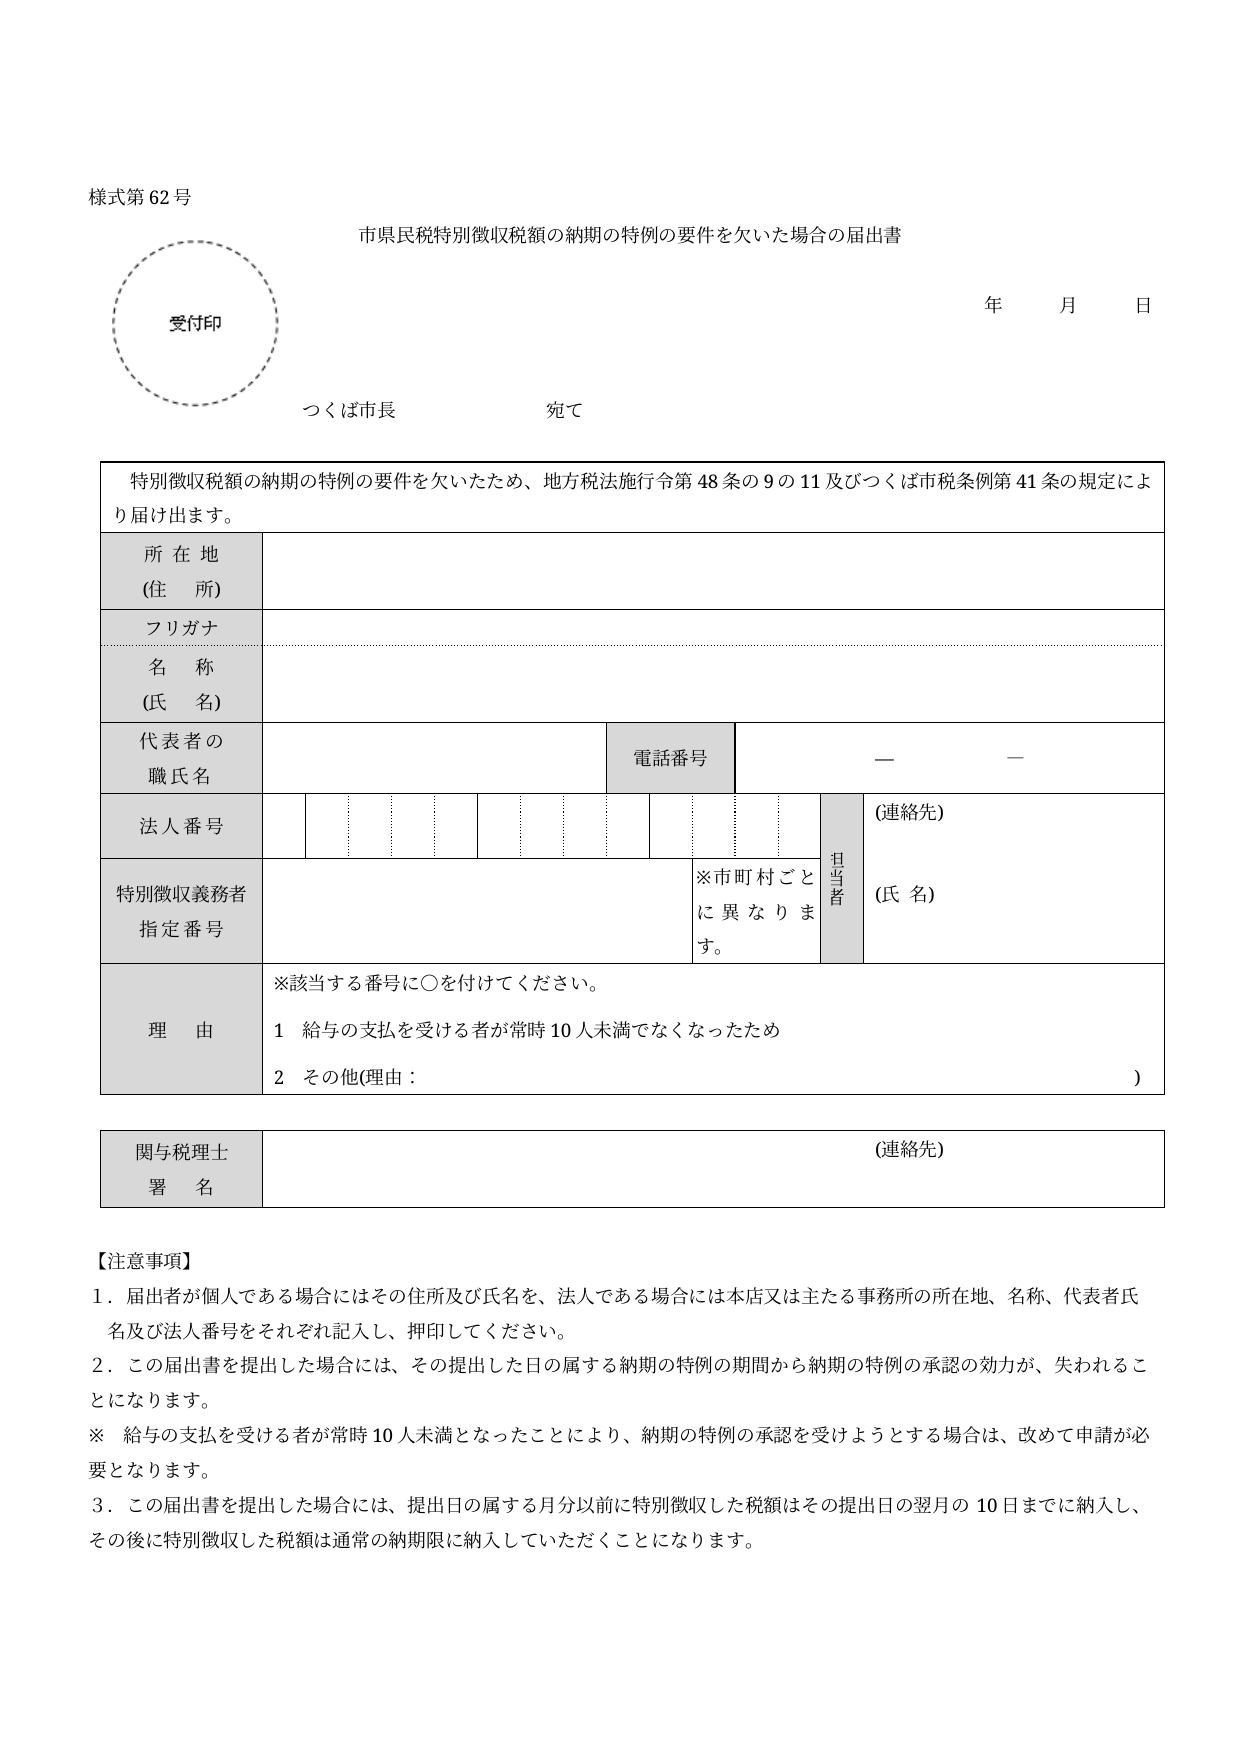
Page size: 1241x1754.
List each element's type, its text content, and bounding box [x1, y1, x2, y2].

table_header 特別徴収税額の納期の特例の要件を欠いたため、地方税法施行令第48条の9の11及びつくば市税条例第41条の規定により届け出ます。 [101, 463, 1164, 532]
table_cell 電話番号 [607, 723, 734, 793]
table_cell フリガナ [101, 610, 262, 645]
table_cell [263, 794, 305, 858]
table_header 関与税理士署名 [101, 1131, 262, 1207]
table_cell [606, 794, 649, 858]
table_cell [348, 794, 391, 858]
table_cell 代表者の職氏名 [101, 723, 262, 793]
table_cell [263, 533, 1164, 609]
table_cell [520, 794, 563, 858]
table_cell [263, 723, 606, 793]
table_cell ― ― [736, 723, 1164, 793]
table_header [100, 214, 291, 427]
table_cell ※市町村ごとに異なります。 [693, 859, 820, 963]
text ３．この届出書を提出した場合には、提出日の属する月分以前に特別徴収した税額はその提出日の翌月の10日までに納入し、その後に特別徴収した税額は通常の納期限に納入していただくことになります。 [89, 1487, 1152, 1557]
text 様式第62号 [89, 179, 1152, 214]
table_cell (連絡先) (氏名) [864, 794, 1164, 963]
table_cell 理由 [101, 964, 262, 1094]
text 【注意事項】 [89, 1243, 1152, 1278]
table_header (連絡先) [864, 1131, 1164, 1207]
table_cell [563, 794, 606, 858]
table_cell [478, 794, 520, 858]
table_cell 名称 (氏名) [101, 645, 262, 722]
table_cell [263, 645, 1164, 722]
table_cell ※該当する番号に○を付けてください。 1 給与の支払を受ける者が常時10人未満でなくなったため 2 その他(理由： ) [263, 964, 1164, 1094]
table_cell [263, 610, 1164, 645]
table_cell [778, 794, 820, 858]
text １．届出者が個人である場合にはその住所及び氏名を、法人である場合には本店又は主たる事務所の所在地、名称、代表者氏名及び法人番号をそれぞれ記入し、押印してください。 [89, 1278, 1152, 1347]
text ※ 給与の支払を受ける者が常時10人未満となったことにより、納期の特例の承認を受けようとする場合は、改めて申請が必要となります。 [89, 1417, 1152, 1487]
table_cell [650, 794, 692, 858]
table_cell [306, 794, 348, 858]
table_cell [391, 794, 434, 858]
table_cell [434, 794, 477, 858]
text ２．この届出書を提出した場合には、その提出した日の属する納期の特例の期間から納期の特例の承認の効力が、失われることになります。 [89, 1347, 1152, 1417]
table_cell [692, 794, 735, 858]
table_header 市県民税特別徴収税額の納期の特例の要件を欠いた場合の届出書 年 月 日 つくば市長 宛て [291, 214, 1164, 427]
picture [111, 239, 280, 408]
table_cell 担当者 [821, 794, 863, 963]
table_cell 法人番号 [101, 794, 262, 858]
table_cell 所在地 (住所) [101, 533, 262, 609]
table_cell 特別徴収義務者指定番号 [101, 859, 262, 963]
table_cell [263, 859, 692, 963]
table_header [263, 1131, 864, 1207]
table_cell [735, 794, 778, 858]
